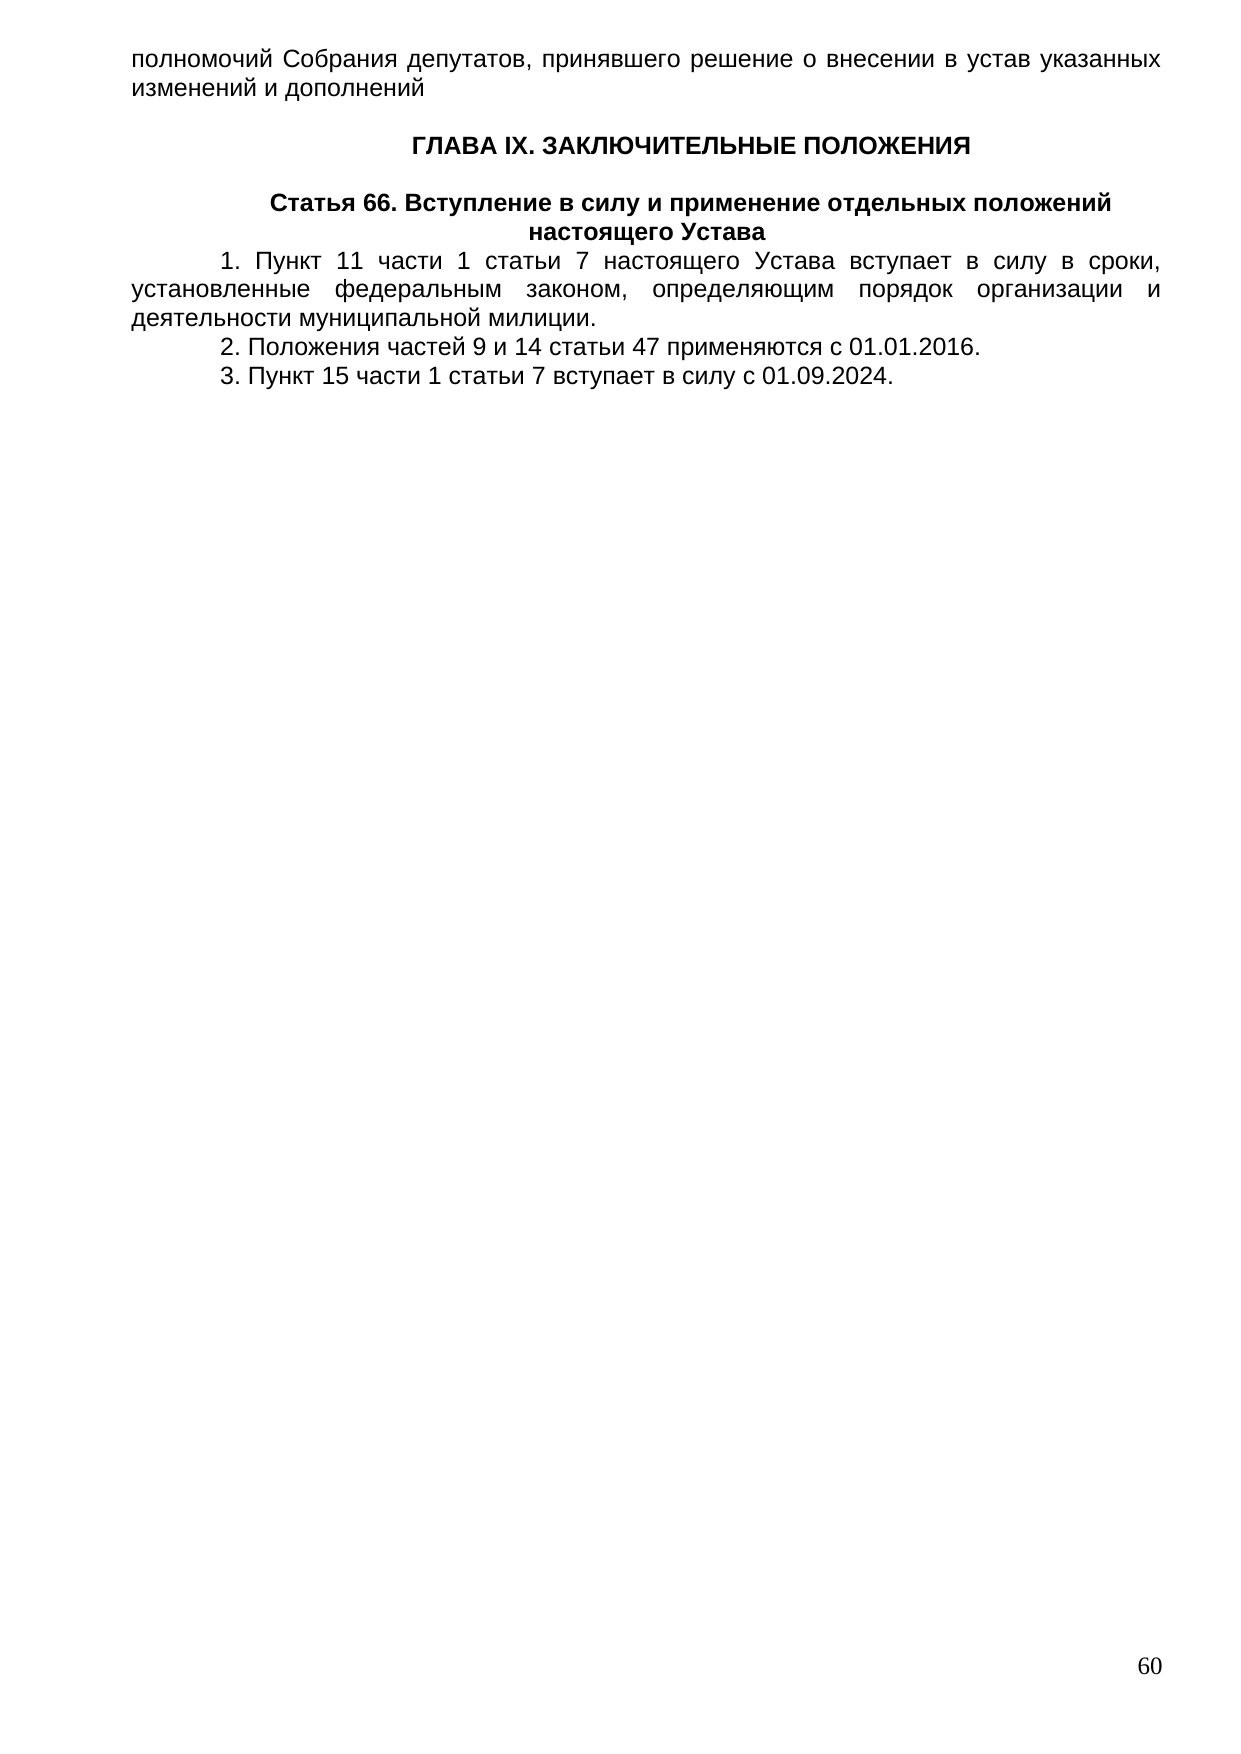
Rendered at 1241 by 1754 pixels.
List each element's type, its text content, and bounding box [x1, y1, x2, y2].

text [131, 44, 1162, 102]
text 3. Пункт 15 части 1 статьи 7 вступает в силу с 01.09.2024. [131, 361, 1162, 389]
title ГЛАВА IX. ЗАКЛЮЧИТЕЛЬНЫЕ ПОЛОЖЕНИЯ [131, 131, 1162, 159]
text Статья 66. Вступление в силу и применение отдельных положений настоящего Устава [131, 188, 1162, 246]
text 2. Положения частей 9 и 14 статьи 47 применяются с 01.01.2016. [131, 332, 1162, 361]
text 1. Пункт 11 части 1 статьи 7 настоящего Устава вступает в силу в сроки, установленные федеральным законом, определяющим порядок организации и деятельности муниципальной милиции. [131, 246, 1162, 332]
